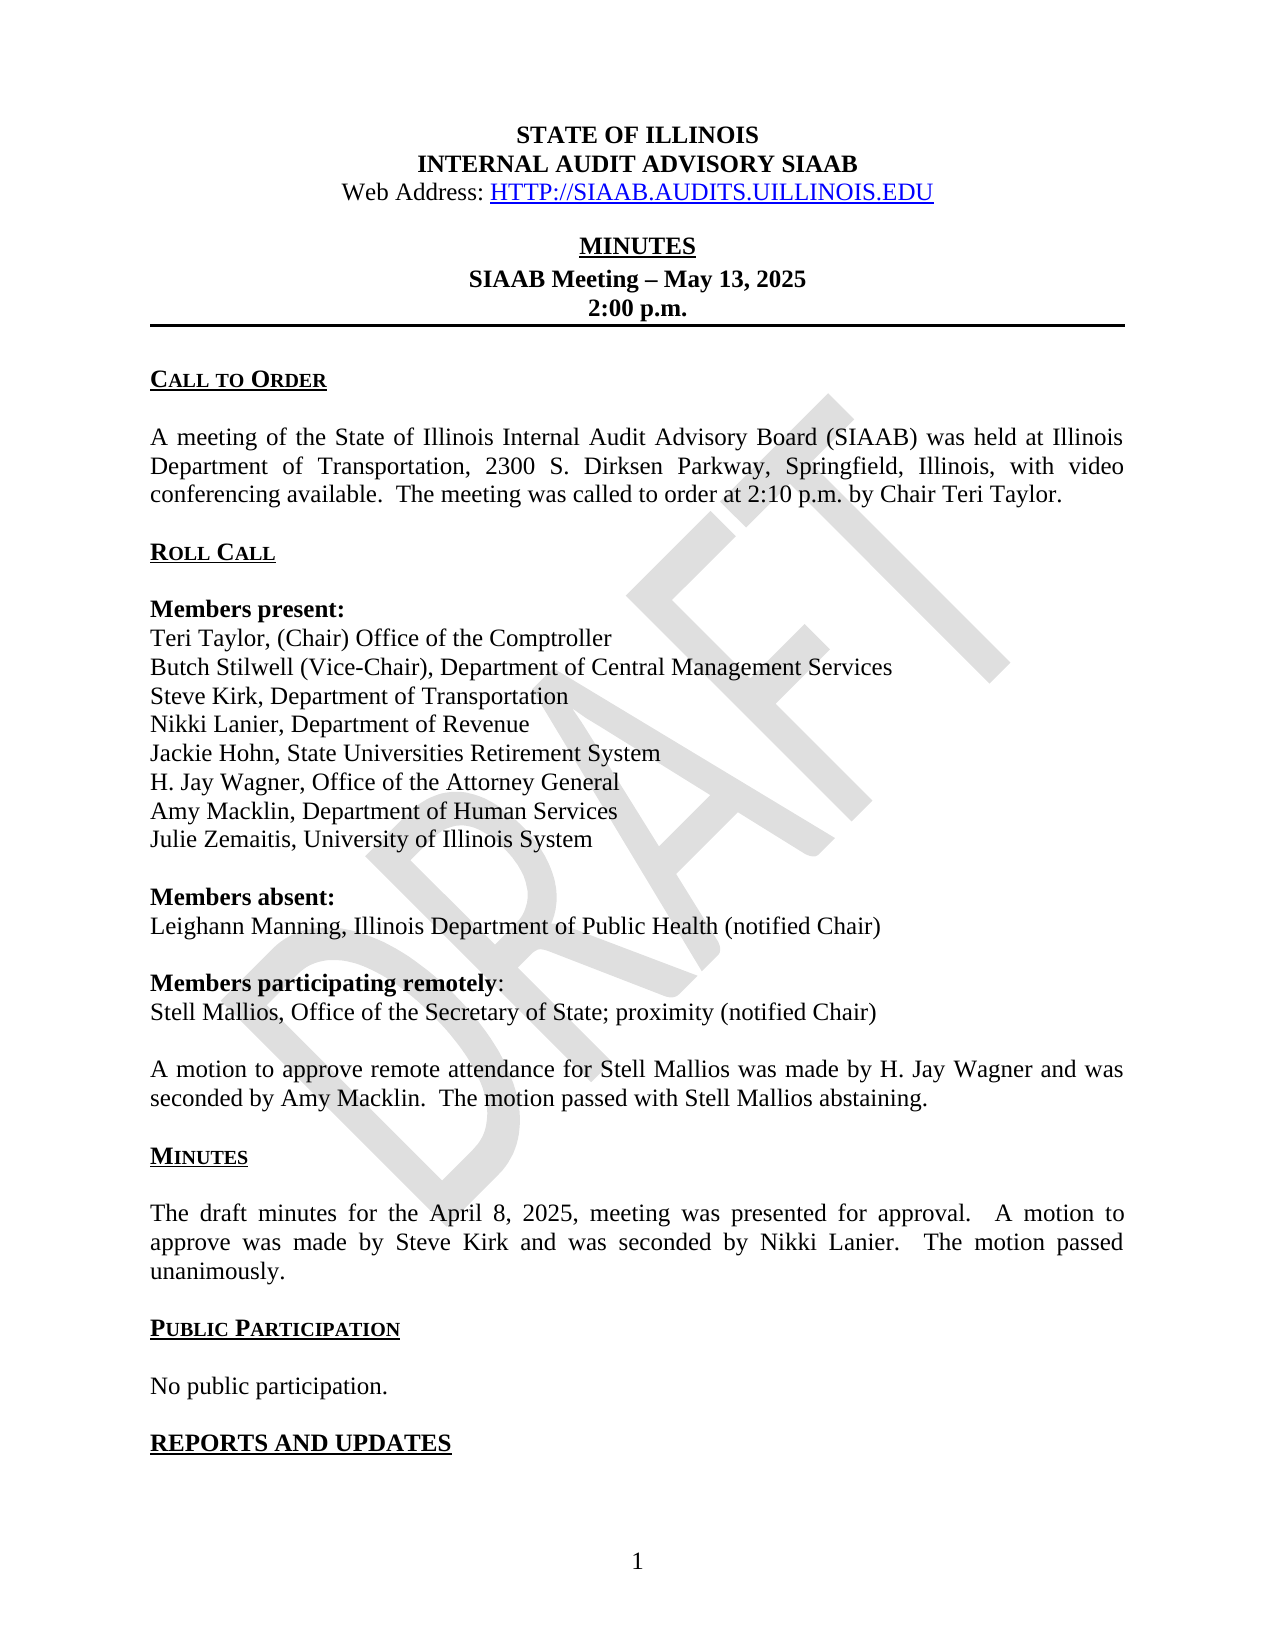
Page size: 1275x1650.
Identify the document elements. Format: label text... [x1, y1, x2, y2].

text Amy Macklin, Department of Human Services [150, 796, 1125, 824]
text REPORTS AND UPDATES [150, 1428, 1125, 1457]
subtitle Public Participation [150, 1313, 1125, 1342]
text Members present: [150, 594, 1125, 623]
subtitle STATE OF ILLINOIS [150, 120, 1125, 149]
text Julie Zemaitis, University of Illinois System [150, 824, 1125, 853]
text Leighann Manning, Illinois Department of Public Health (notified Chair) [150, 911, 1125, 939]
text No public participation. [150, 1371, 1125, 1399]
text Steve Kirk, Department of Transportation [150, 681, 1125, 709]
text A meeting of the State of Illinois Internal Audit Advisory Board (SIAAB) was held at Illinois Department of Transportation, 2300 S. Dirksen Parkway, Springfield, Illinois, with video conferencing available. The meeting was called to order at 2:10 p.m. by Chair Teri Taylor. [150, 422, 1125, 508]
text Jackie Hohn, State Universities Retirement System [150, 738, 1125, 767]
text Members absent: [150, 882, 1125, 911]
text 2:00 p.m. [150, 293, 1125, 324]
text Nikki Lanier, Department of Revenue [150, 709, 1125, 738]
subtitle Minutes [150, 1141, 1125, 1169]
text Teri Taylor, (Chair) Office of the Comptroller [150, 623, 1125, 652]
text SIAAB Meeting – May 13, 2025 [150, 264, 1125, 293]
text Stell Mallios, Office of the Secretary of State; proximity (notified Chair) [150, 997, 1125, 1026]
text A motion to approve remote attendance for Stell Mallios was made by H. Jay Wagner and was seconded by Amy Macklin. The motion passed with Stell Mallios abstaining. [150, 1054, 1125, 1112]
text H. Jay Wagner, Office of the Attorney General [150, 767, 1125, 796]
subtitle Roll Call [150, 537, 1125, 566]
text Members participating remotely: [150, 968, 1125, 997]
text Butch Stilwell (Vice-Chair), Department of Central Management Services [150, 652, 1125, 681]
subtitle MINUTES [150, 231, 1125, 260]
subtitle INTERNAL AUDIT ADVISORY SIAAB Web Address: HTTP://SIAAB.AUDITS.UILLINOIS.EDU [150, 149, 1125, 206]
text The draft minutes for the April 8, 2025, meeting was presented for approval. A motion to approve was made by Steve Kirk and was seconded by Nikki Lanier. The motion passed unanimously. [150, 1198, 1125, 1284]
subtitle Call to Order [150, 364, 1125, 393]
